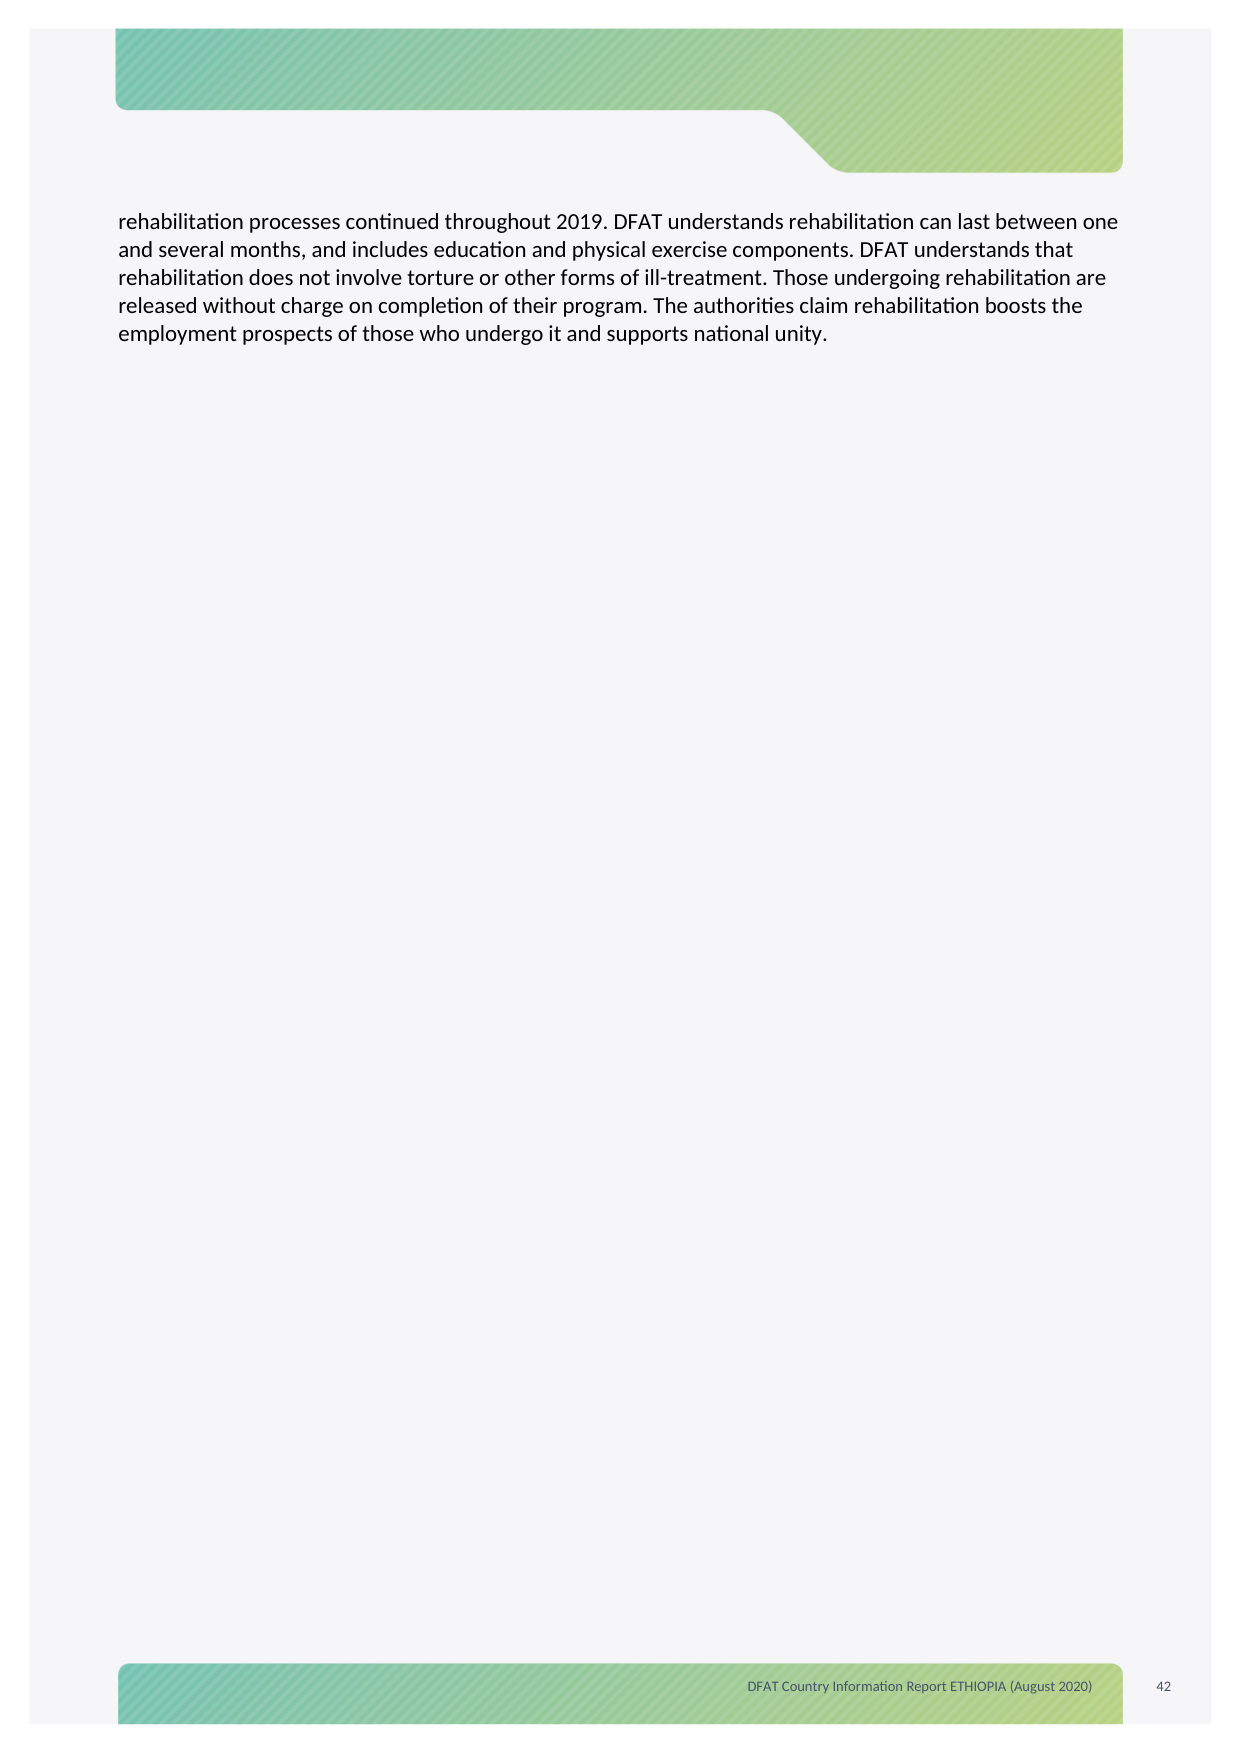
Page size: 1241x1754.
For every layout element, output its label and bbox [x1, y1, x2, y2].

picture [0, 0, 1241, 1754]
list [118, 207, 1122, 347]
